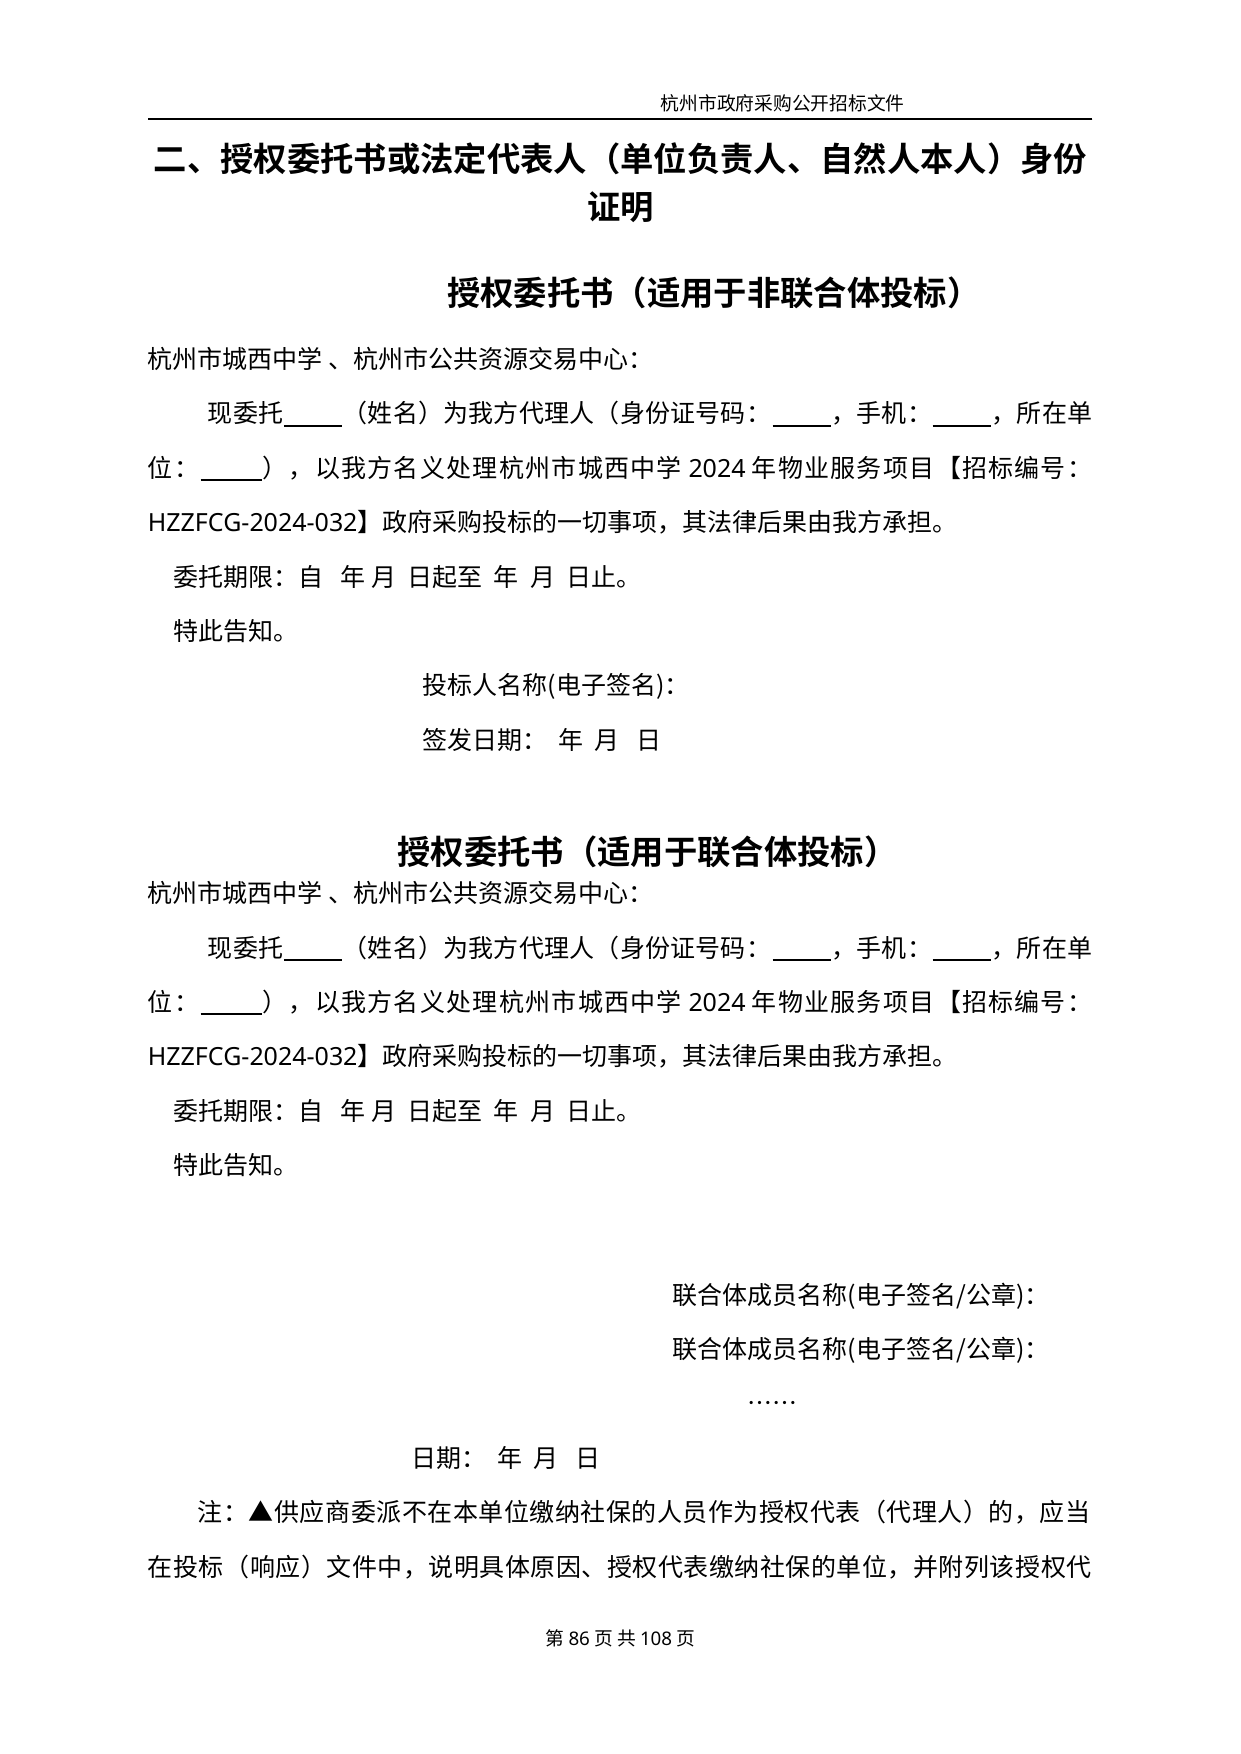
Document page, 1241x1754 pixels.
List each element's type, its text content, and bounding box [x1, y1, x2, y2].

text 联合体成员名称(电子签名/公章)： [148, 1275, 1092, 1311]
text 二、授权委托书或法定代表人（单位负责人、自然人本人）身份证明 [148, 133, 1092, 229]
text 现委托 （姓名）为我方代理人（身份证号码： ，手机： ，所在单位： ），以我方名义处理杭州市城西中学2024年物业服务项目【招标编号：HZZFCG-2024-032】政府采购投标的一切事项，其法律后果由我方承担。 [148, 394, 1092, 539]
text 特此告知。 [148, 1146, 1092, 1182]
text 授权委托书（适用于非联合体投标） [148, 267, 1092, 315]
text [148, 1493, 1092, 1583]
text 日期： 年 月 日 [148, 1438, 1092, 1474]
text 现委托 （姓名）为我方代理人（身份证号码： ，手机： ，所在单位： ），以我方名义处理杭州市城西中学2024年物业服务项目【招标编号：HZZFCG-2024-032】政府采购投标的一切事项，其法律后果由我方承担。 [148, 928, 1092, 1073]
text 委托期限：自 年 月 日起至 年 月 日止。 [148, 557, 1092, 593]
text 杭州市城西中学 、杭州市公共资源交易中心： [148, 874, 1092, 910]
text 授权委托书（适用于联合体投标） [148, 826, 1092, 874]
text …… [148, 1384, 1092, 1420]
text 签发日期： 年 月 日 [148, 720, 1092, 756]
text 投标人名称(电子签名)： [148, 666, 1092, 702]
text 联合体成员名称(电子签名/公章)： [148, 1329, 1092, 1366]
text 杭州市城西中学 、杭州市公共资源交易中心： [148, 339, 1092, 376]
text 特此告知。 [148, 611, 1092, 648]
text 委托期限：自 年 月 日起至 年 月 日止。 [148, 1091, 1092, 1127]
